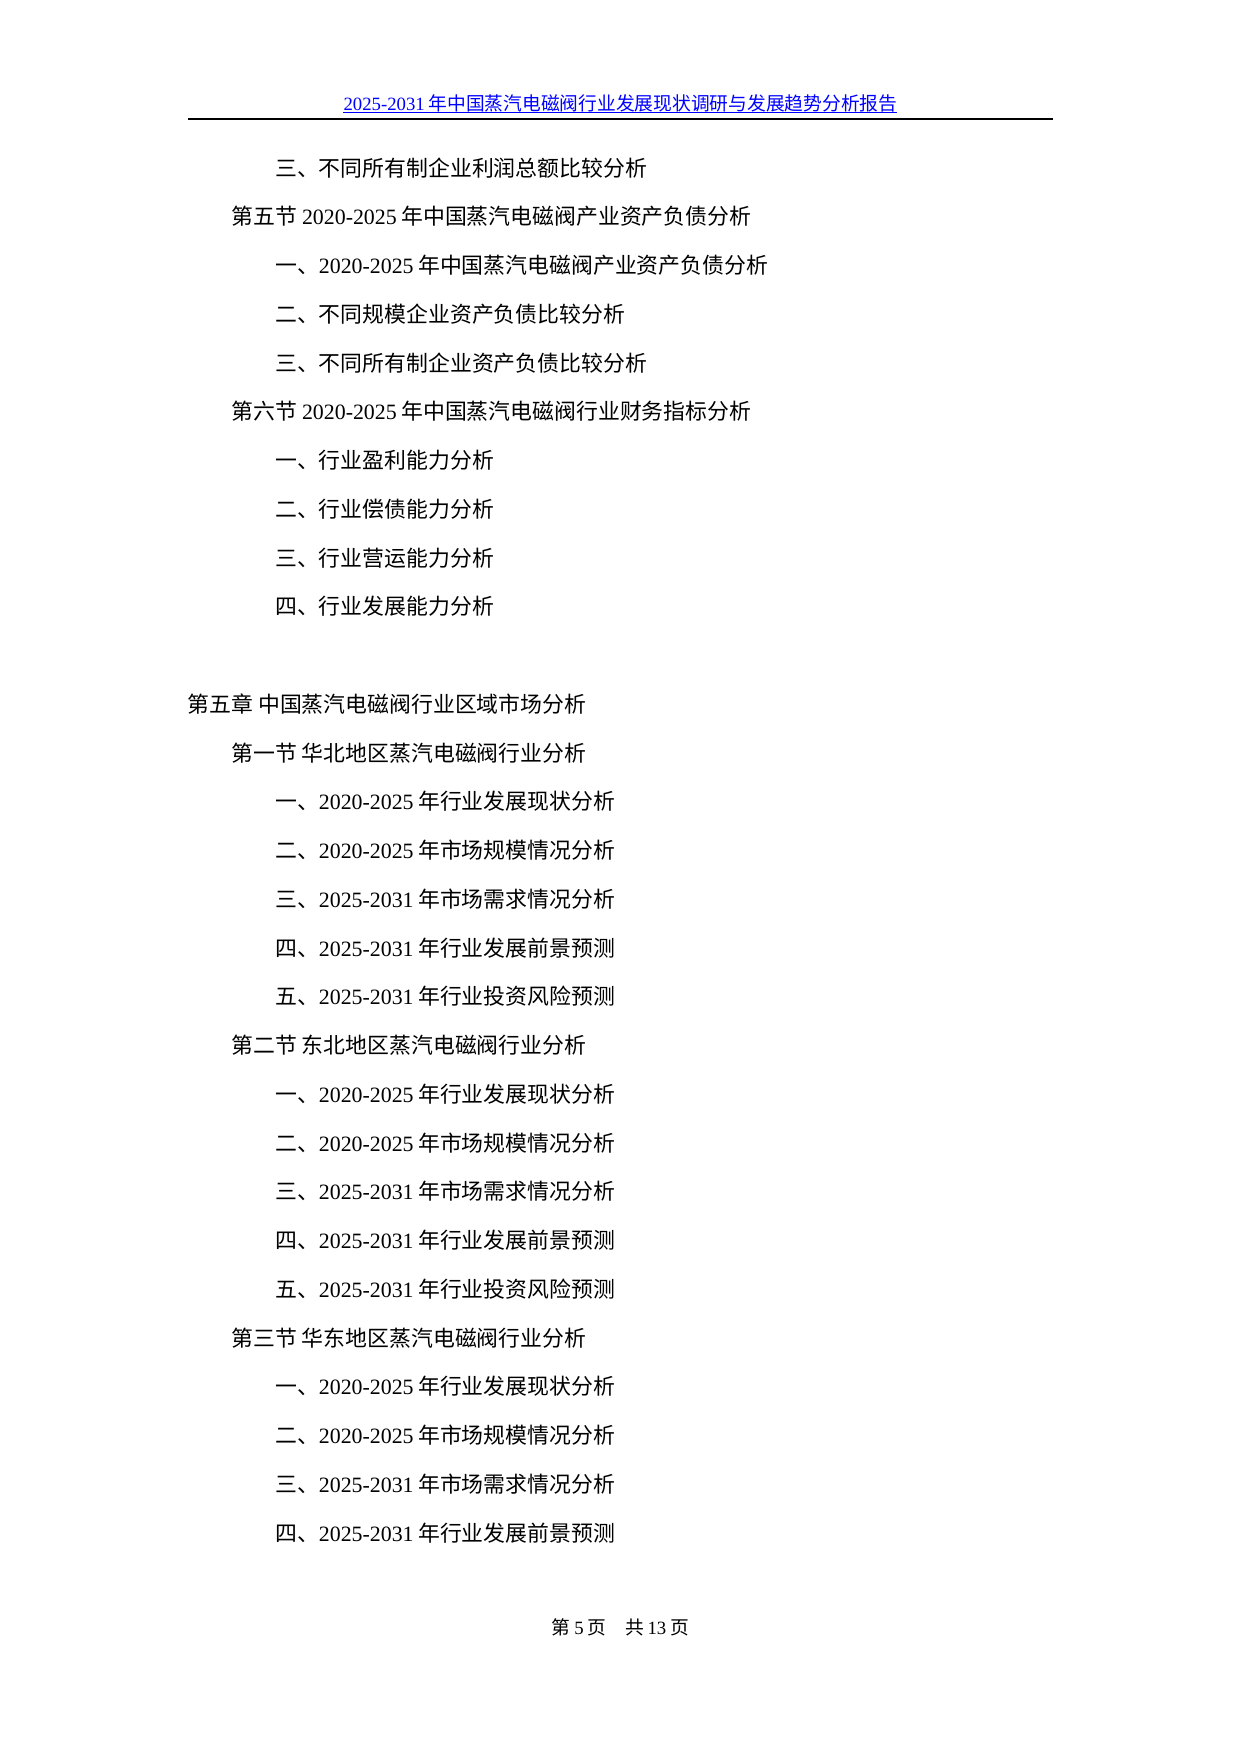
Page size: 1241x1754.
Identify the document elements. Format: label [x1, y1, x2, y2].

text [187, 150, 1053, 1548]
